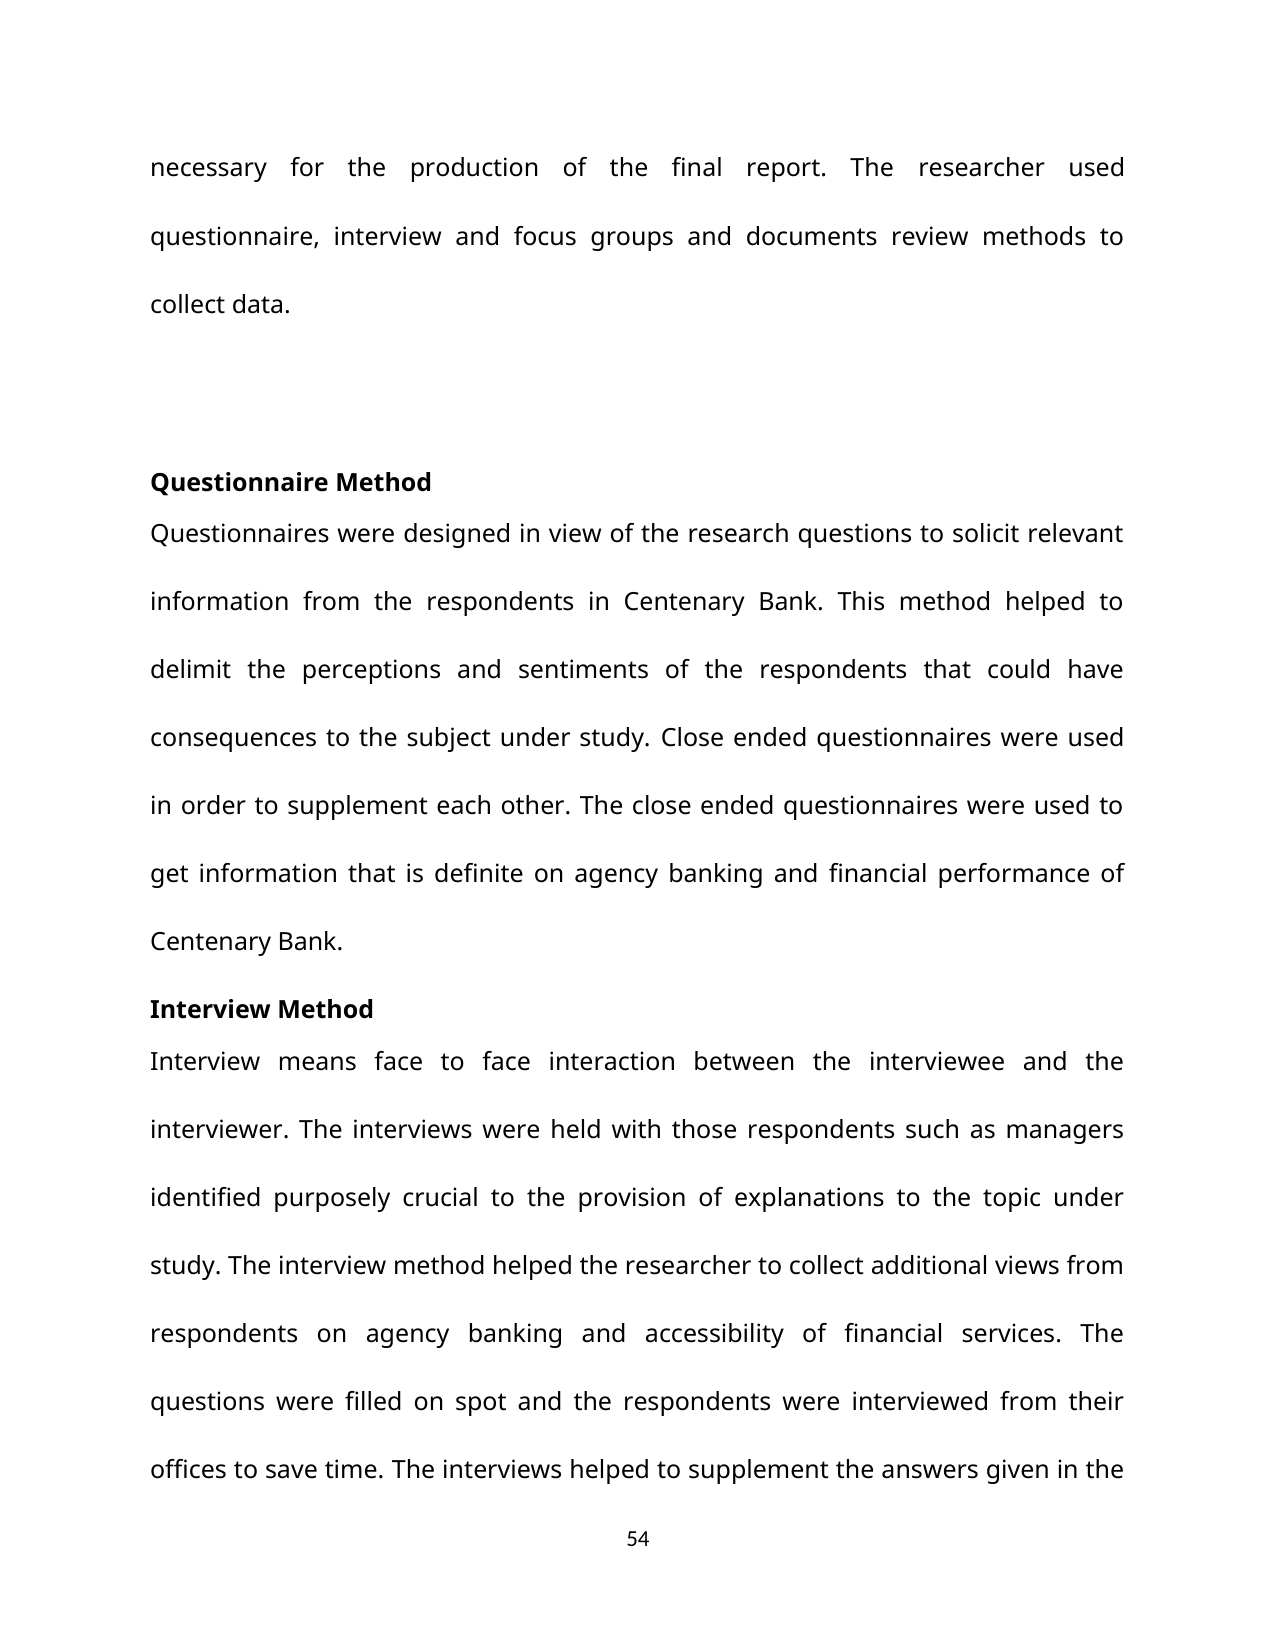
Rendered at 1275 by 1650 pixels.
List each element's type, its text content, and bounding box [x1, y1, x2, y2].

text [150, 150, 1125, 320]
text Questionnaires were designed in view of the research questions to solicit relevant information from the respondents in Centenary Bank. This method helped to delimit the perceptions and sentiments of the respondents that could have consequences to the subject under study. Close ended questionnaires were used in order to supplement each other. The close ended questionnaires were used to get information that is definite on agency banking and financial performance of Centenary Bank. [150, 515, 1125, 958]
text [150, 1043, 1125, 1486]
subtitle Questionnaire Method [150, 464, 1125, 498]
subtitle Interview Method [150, 992, 1125, 1026]
